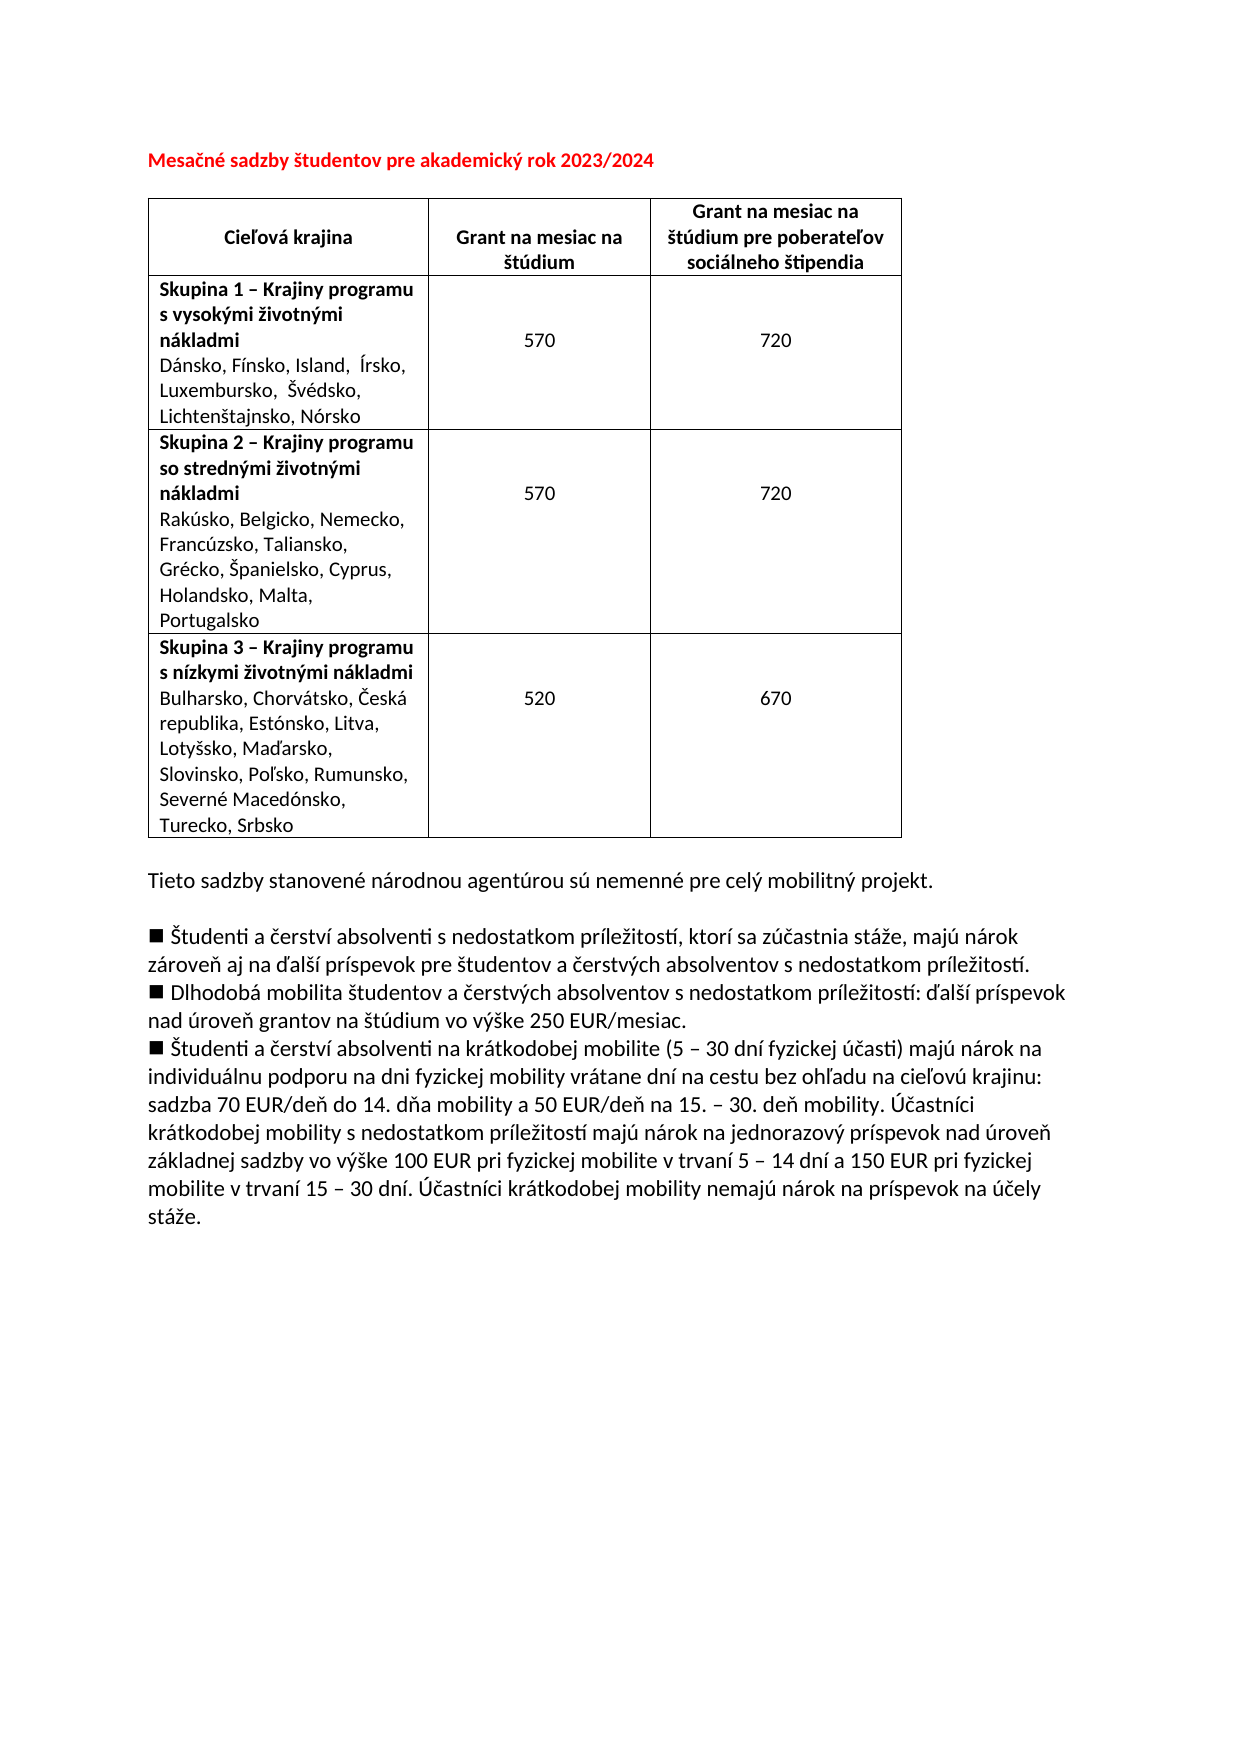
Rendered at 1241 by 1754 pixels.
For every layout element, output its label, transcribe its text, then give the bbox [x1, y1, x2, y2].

table_cell Skupina 2 – Krajiny programu so strednými životnými nákladmi Rakúsko, Belgicko, Nemecko, Francúzsko, Taliansko, Grécko, Španielsko, Cyprus, Holandsko, Malta, Portugalsko [149, 430, 428, 633]
table_cell Skupina 3 – Krajiny programu s nízkymi životnými nákladmi Bulharsko, Chorvátsko, Česká republika, Estónsko, Litva, Lotyšsko, Maďarsko, Slovinsko, Poľsko, Rumunsko, Severné Macedónsko, Turecko, Srbsko [149, 634, 428, 837]
table_header Cieľová krajina [149, 199, 428, 275]
table_cell Skupina 1 – Krajiny programu s vysokými životnými nákladmi Dánsko, Fínsko, Island, Írsko, Luxembursko, Švédsko, Lichtenštajnsko, Nórsko [149, 276, 428, 428]
text Študenti a čerství absolventi s nedostatkom príležitostí, ktorí sa zúčastnia stáže, majú nárok zároveň aj na ďalší príspevok pre študentov a čerstvých absolventov s nedostatkom príležitostí. [148, 922, 1093, 978]
text Študenti a čerství absolventi na krátkodobej mobilite (5 – 30 dní fyzickej účasti) majú nárok na individuálnu podporu na dni fyzickej mobility vrátane dní na cestu bez ohľadu na cieľovú krajinu: sadzba 70 EUR/deň do 14. dňa mobility a 50 EUR/deň na 15. – 30. deň mobility. Účastníci krátkodobej mobility s nedostatkom príležitostí majú nárok na jednorazový príspevok nad úroveň základnej sadzby vo výške 100 EUR pri fyzickej mobilite v trvaní 5 – 14 dní a 150 EUR pri fyzickej mobilite v trvaní 15 – 30 dní. Účastníci krátkodobej mobility nemajú nárok na príspevok na účely stáže. [148, 1034, 1093, 1231]
table_cell 670 [651, 634, 901, 837]
table_cell 570 [429, 430, 650, 633]
table_cell 720 [651, 430, 901, 633]
table_cell 570 [429, 276, 650, 428]
table_header Grant na mesiac na štúdium [429, 199, 650, 275]
text Dlhodobá mobilita študentov a čerstvých absolventov s nedostatkom príležitostí: ďalší príspevok nad úroveň grantov na štúdium vo výške 250 EUR/mesiac. [148, 978, 1093, 1034]
table_header Grant na mesiac na štúdium pre poberateľov sociálneho štipendia [651, 199, 901, 275]
text Mesačné sadzby študentov pre akademický rok 2023/2024 [148, 148, 1093, 173]
table_cell 520 [429, 634, 650, 837]
table_cell 720 [651, 276, 901, 428]
text Tieto sadzby stanovené národnou agentúrou sú nemenné pre celý mobilitný projekt. [148, 866, 1093, 894]
